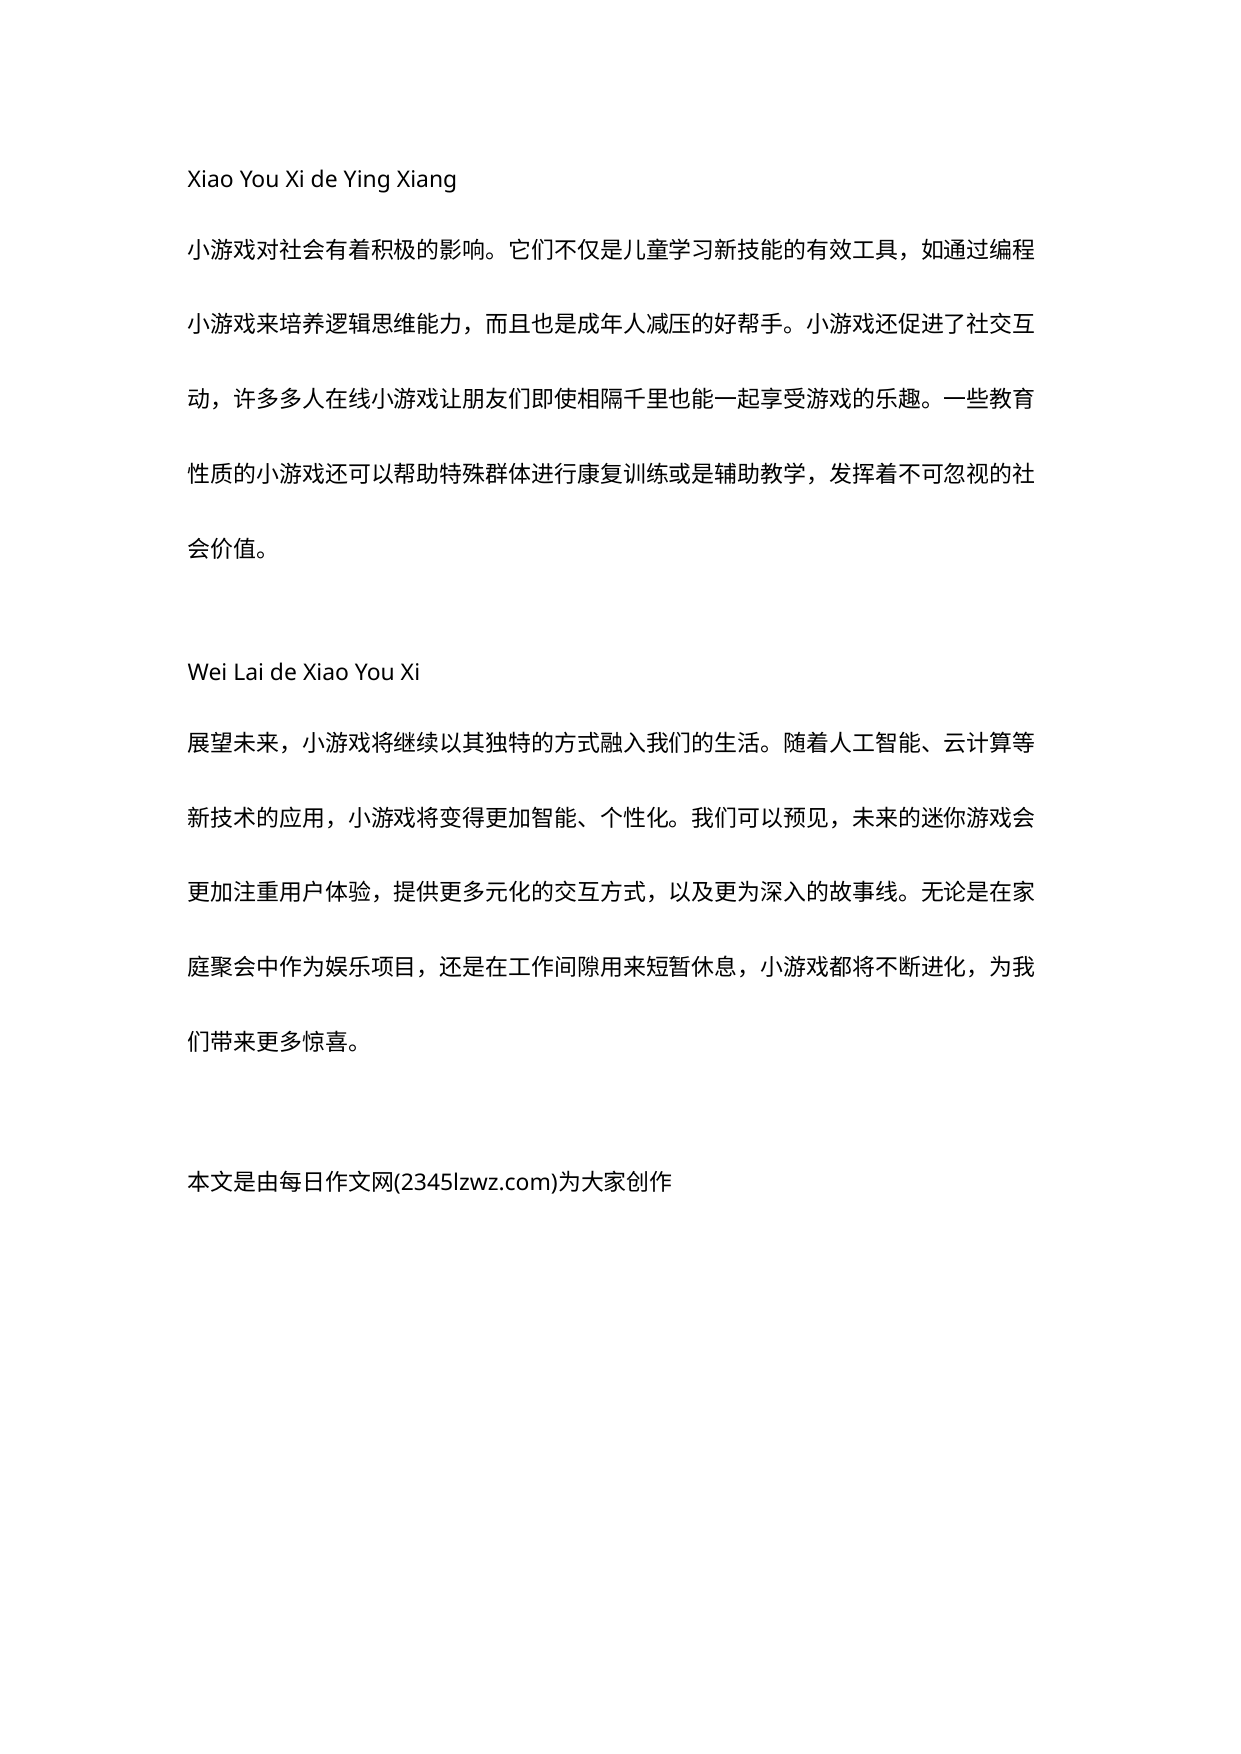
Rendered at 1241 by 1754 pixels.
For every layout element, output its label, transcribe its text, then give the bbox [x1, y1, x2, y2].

text 本文是由每日作文网(2345lzwz.com)为大家创作 [187, 1148, 1053, 1213]
text 小游戏对社会有着积极的影响。它们不仅是儿童学习新技能的有效工具，如通过编程小游戏来培养逻辑思维能力，而且也是成年人减压的好帮手。小游戏还促进了社交互动，许多多人在线小游戏让朋友们即使相隔千里也能一起享受游戏的乐趣。一些教育性质的小游戏还可以帮助特殊群体进行康复训练或是辅助教学，发挥着不可忽视的社会价值。 [187, 216, 1053, 579]
text Xiao You Xi de Ying Xiang [187, 162, 1053, 194]
text Wei Lai de Xiao You Xi [187, 655, 1053, 687]
text 展望未来，小游戏将继续以其独特的方式融入我们的生活。随着人工智能、云计算等新技术的应用，小游戏将变得更加智能、个性化。我们可以预见，未来的迷你游戏会更加注重用户体验，提供更多元化的交互方式，以及更为深入的故事线。无论是在家庭聚会中作为娱乐项目，还是在工作间隙用来短暂休息，小游戏都将不断进化，为我们带来更多惊喜。 [187, 709, 1053, 1073]
